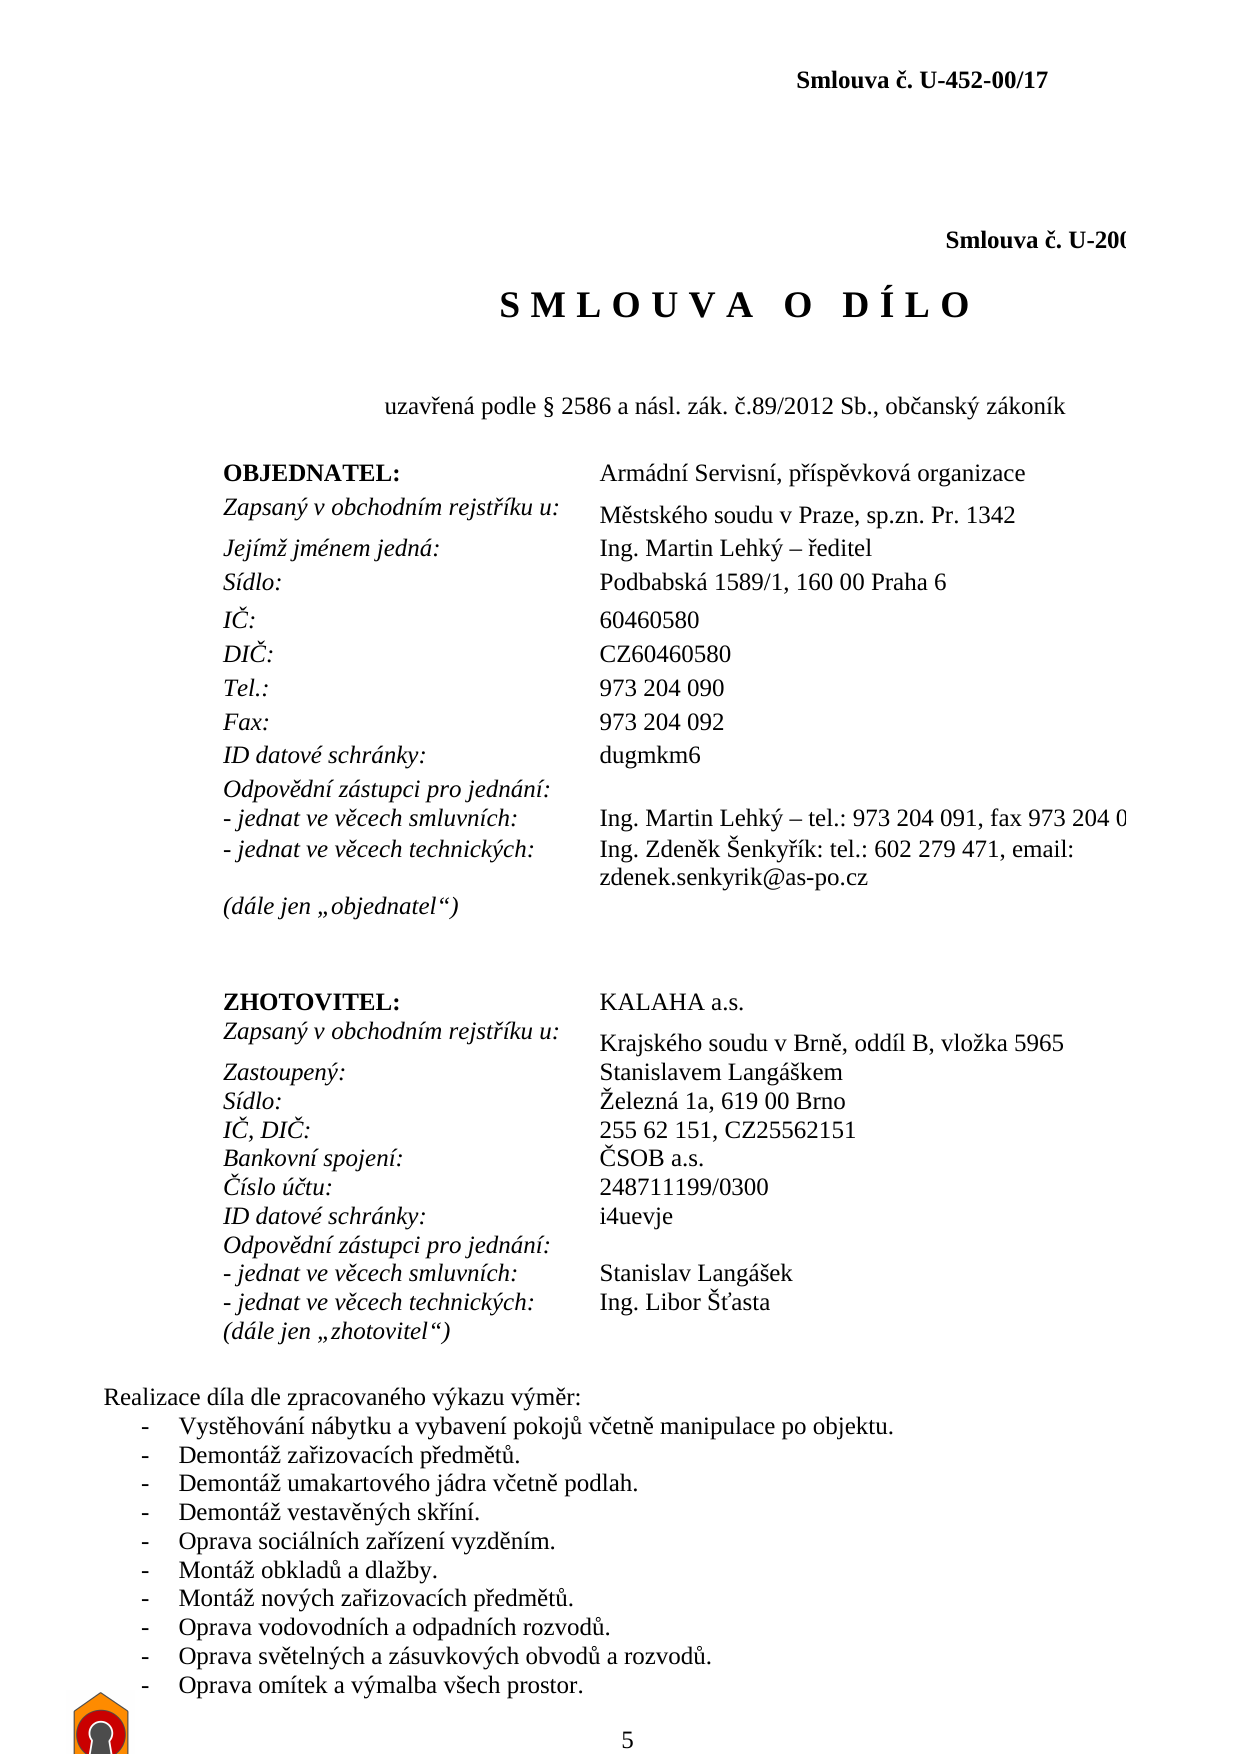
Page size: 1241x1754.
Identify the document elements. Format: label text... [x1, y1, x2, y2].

list Oprava sociálních zařízení vyzděním. [141, 1526, 1152, 1555]
list Oprava omítek a výmalba všech prostor. [141, 1670, 1152, 1698]
picture [65, 1690, 136, 1754]
text Realizace díla dle zpracovaného výkazu výměr: [103, 1382, 1152, 1411]
list Oprava světelných a zásuvkových obvodů a rozvodů. [141, 1641, 1152, 1670]
list Demontáž zařizovacích předmětů. [141, 1440, 1152, 1468]
list Montáž obkladů a dlažby. [141, 1555, 1152, 1583]
list Oprava vodovodních a odpadních rozvodů. [141, 1612, 1152, 1641]
list Demontáž umakartového jádra včetně podlah. [141, 1468, 1152, 1497]
list Vystěhování nábytku a vybavení pokojů včetně manipulace po objektu. [141, 1411, 1152, 1440]
list Demontáž vestavěných skříní. [141, 1497, 1152, 1526]
list Montáž nových zařizovacích předmětů. [141, 1583, 1152, 1612]
